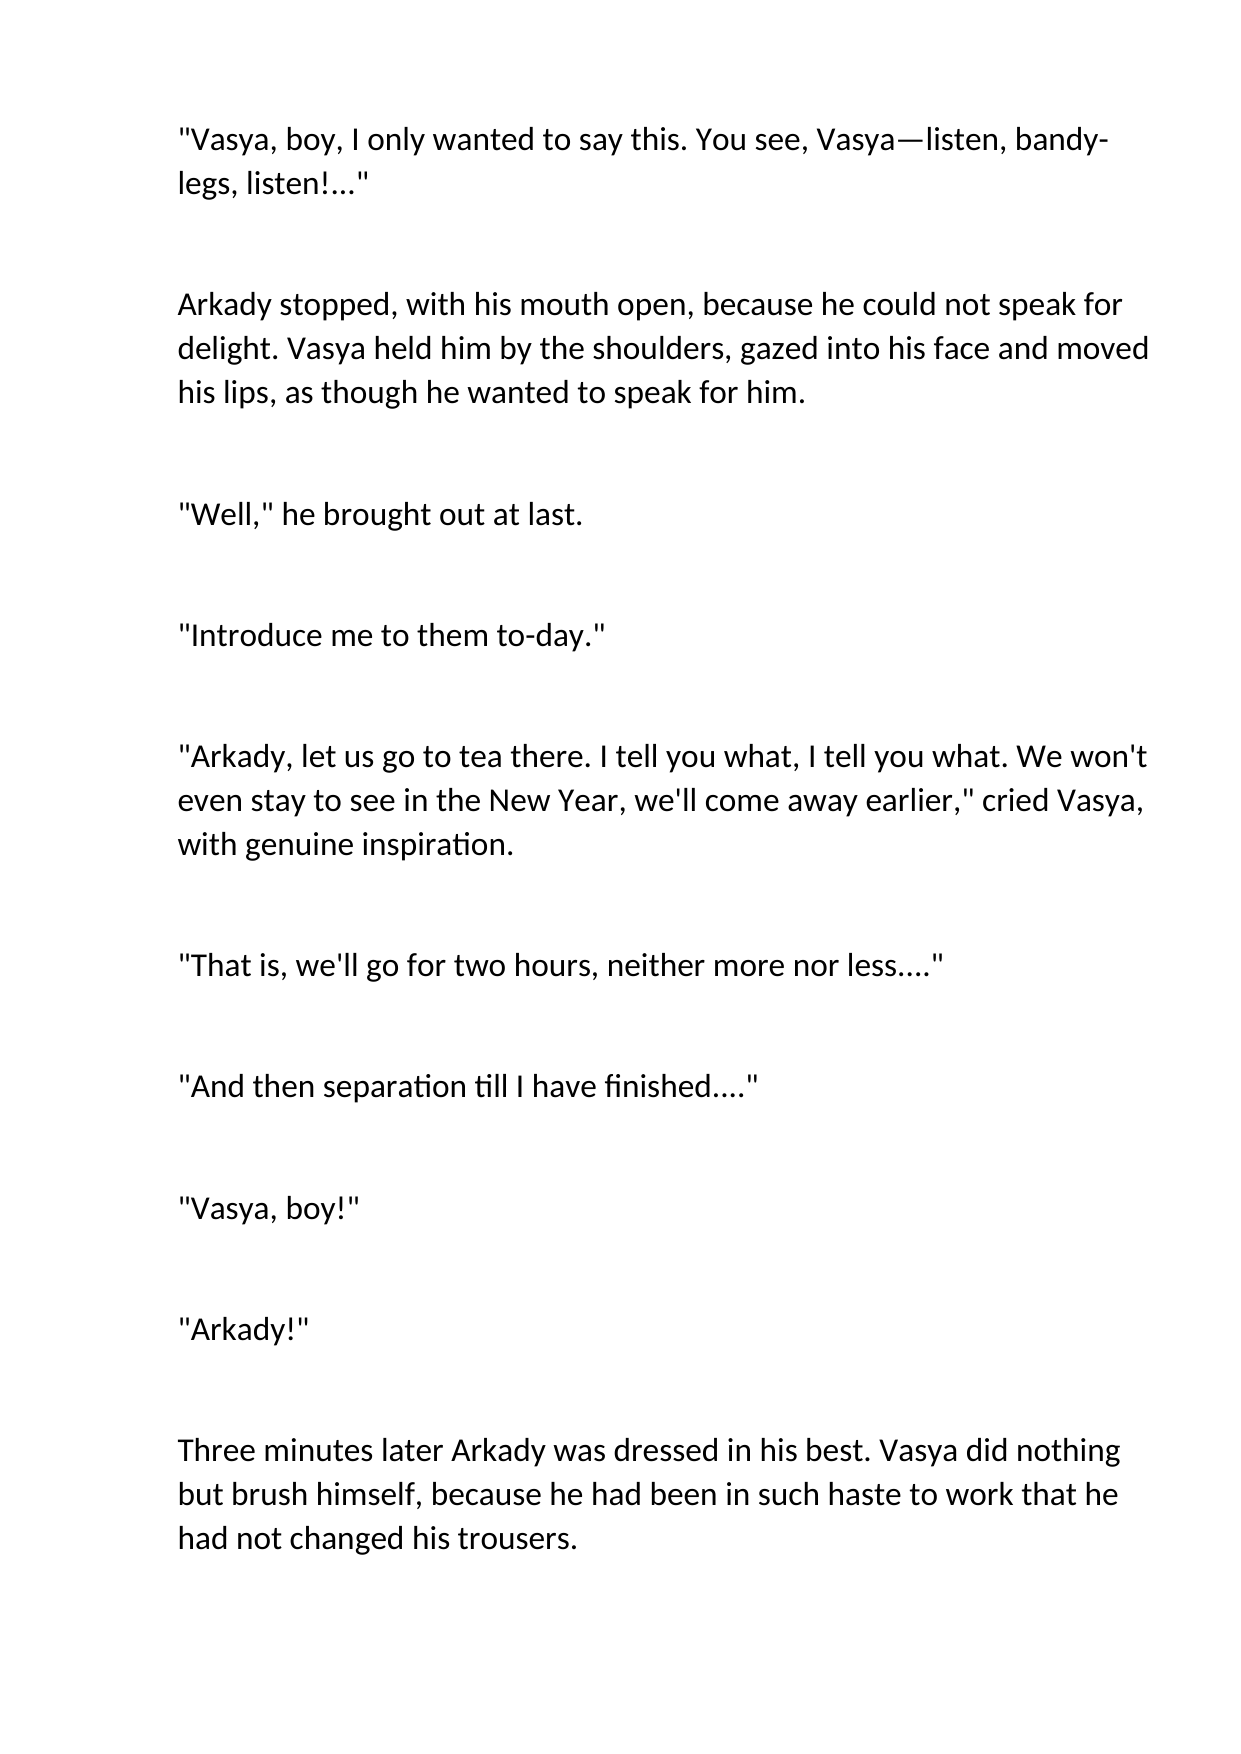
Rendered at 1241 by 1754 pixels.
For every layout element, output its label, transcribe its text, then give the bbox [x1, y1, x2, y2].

text "Introduce me to them to-day." [177, 614, 1152, 654]
text "That is, we'll go for two hours, neither more nor less...." [177, 944, 1152, 985]
text "Arkady, let us go to tea there. I tell you what, I tell you what. We won't even stay to see in the New Year, we'll come away earlier," cried Vasya, with genuine inspiration. [177, 735, 1152, 864]
text "Arkady!" [177, 1308, 1152, 1349]
text "Vasya, boy!" [177, 1187, 1152, 1227]
text Three minutes later Arkady was dressed in his best. Vasya did nothing but brush himself, because he had been in such haste to work that he had not changed his trousers. [177, 1429, 1152, 1558]
text "And then separation till I have finished...." [177, 1065, 1152, 1106]
text "Vasya, boy, I only wanted to say this. You see, Vasya—listen, bandy-legs, listen!..." [177, 118, 1152, 203]
text "Well," he brought out at last. [177, 492, 1152, 533]
text Arkady stopped, with his mouth open, because he could not speak for delight. Vasya held him by the shoulders, gazed into his face and moved his lips, as though he wanted to speak for him. [177, 283, 1152, 412]
